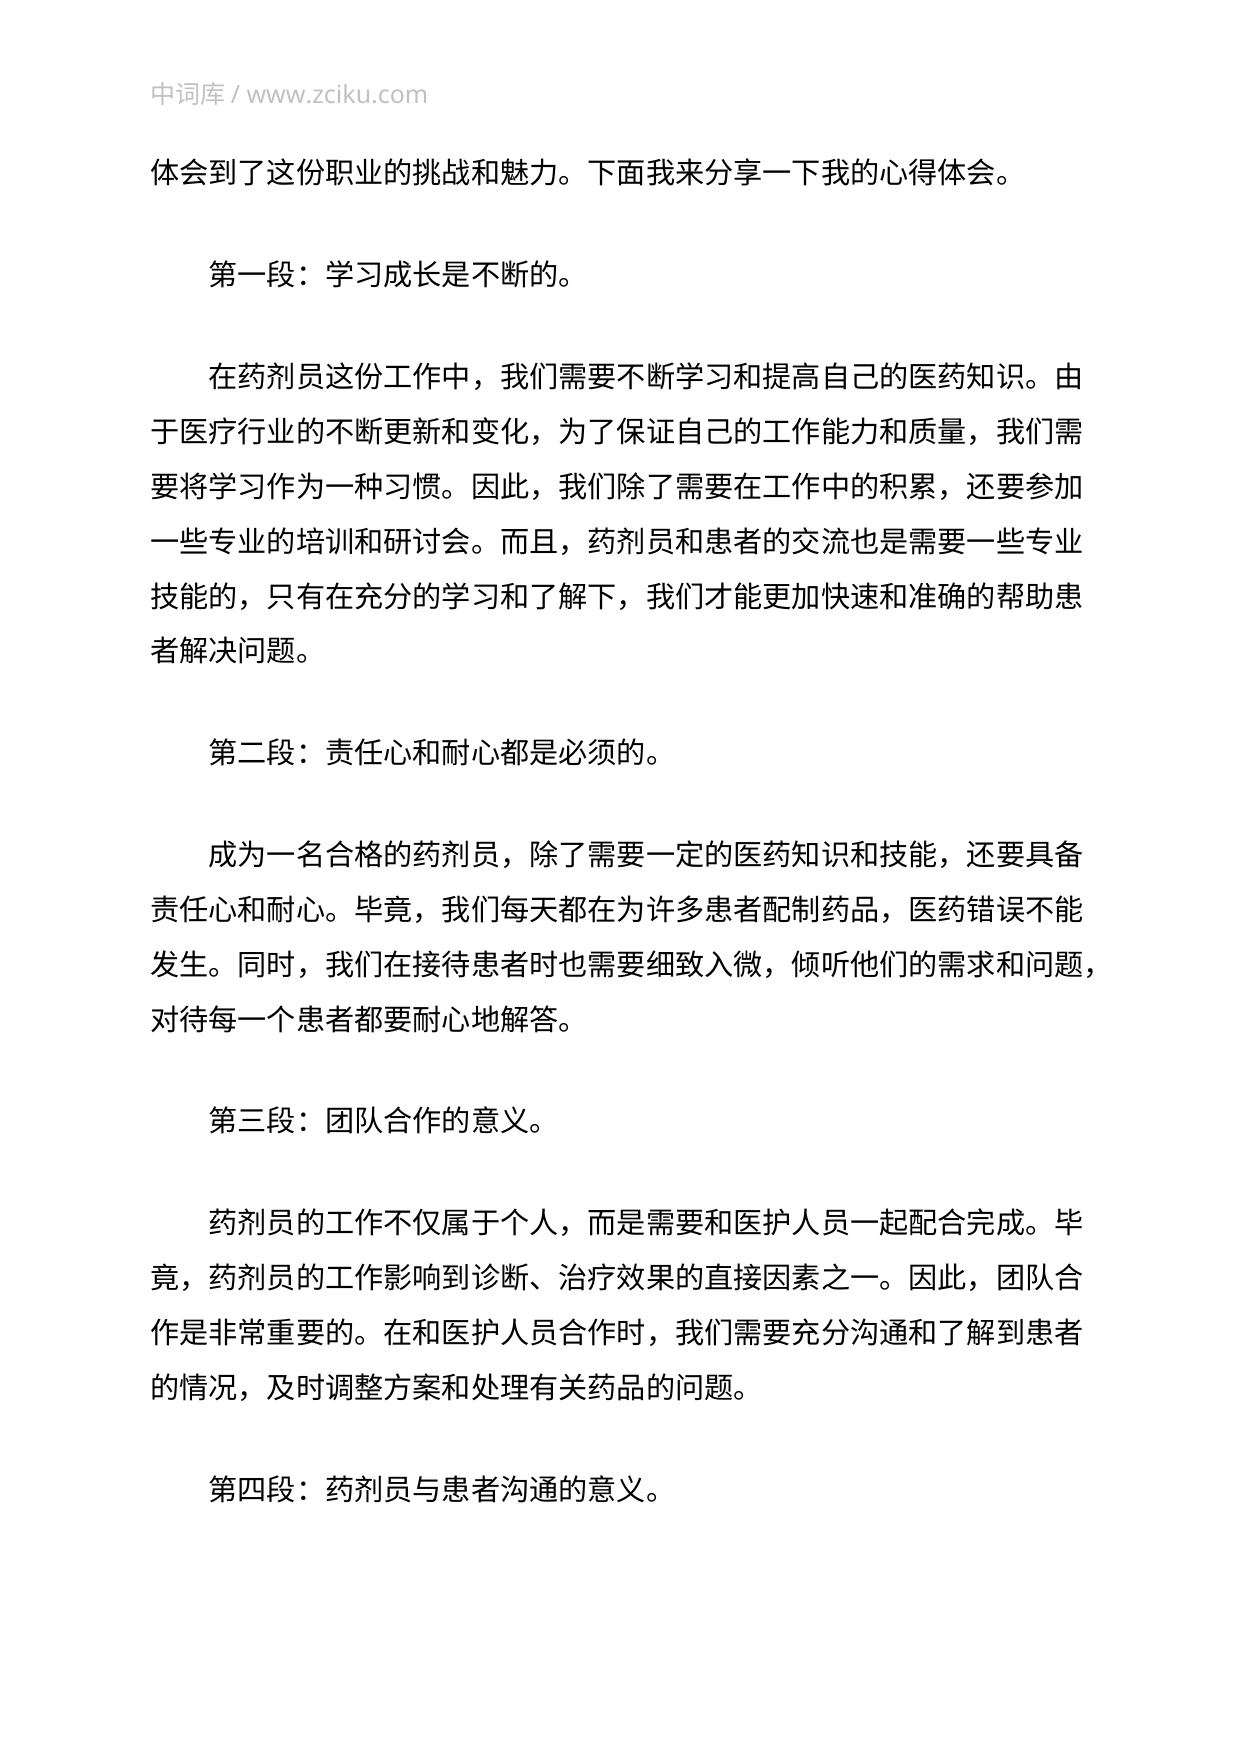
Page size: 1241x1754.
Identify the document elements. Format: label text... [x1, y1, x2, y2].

text 第四段：药剂员与患者沟通的意义。 [150, 1466, 1090, 1508]
text 第三段：团队合作的意义。 [150, 1098, 1090, 1140]
text 第一段：学习成长是不断的。 [150, 252, 1090, 294]
text 第二段：责任心和耐心都是必须的。 [150, 730, 1090, 772]
text 在药剂员这份工作中，我们需要不断学习和提高自己的医药知识。由于医疗行业的不断更新和变化，为了保证自己的工作能力和质量，我们需要将学习作为一种习惯。因此，我们除了需要在工作中的积累，还要参加一些专业的培训和研讨会。而且，药剂员和患者的交流也是需要一些专业技能的，只有在充分的学习和了解下，我们才能更加快速和准确的帮助患者解决问题。 [150, 353, 1090, 670]
text 成为一名合格的药剂员，除了需要一定的医药知识和技能，还要具备责任心和耐心。毕竟，我们每天都在为许多患者配制药品，医药错误不能发生。同时，我们在接待患者时也需要细致入微，倾听他们的需求和问题，对待每一个患者都要耐心地解答。 [150, 832, 1090, 1038]
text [150, 150, 1090, 192]
text 药剂员的工作不仅属于个人，而是需要和医护人员一起配合完成。毕竟，药剂员的工作影响到诊断、治疗效果的直接因素之一。因此，团队合作是非常重要的。在和医护人员合作时，我们需要充分沟通和了解到患者的情况，及时调整方案和处理有关药品的问题。 [150, 1200, 1090, 1407]
